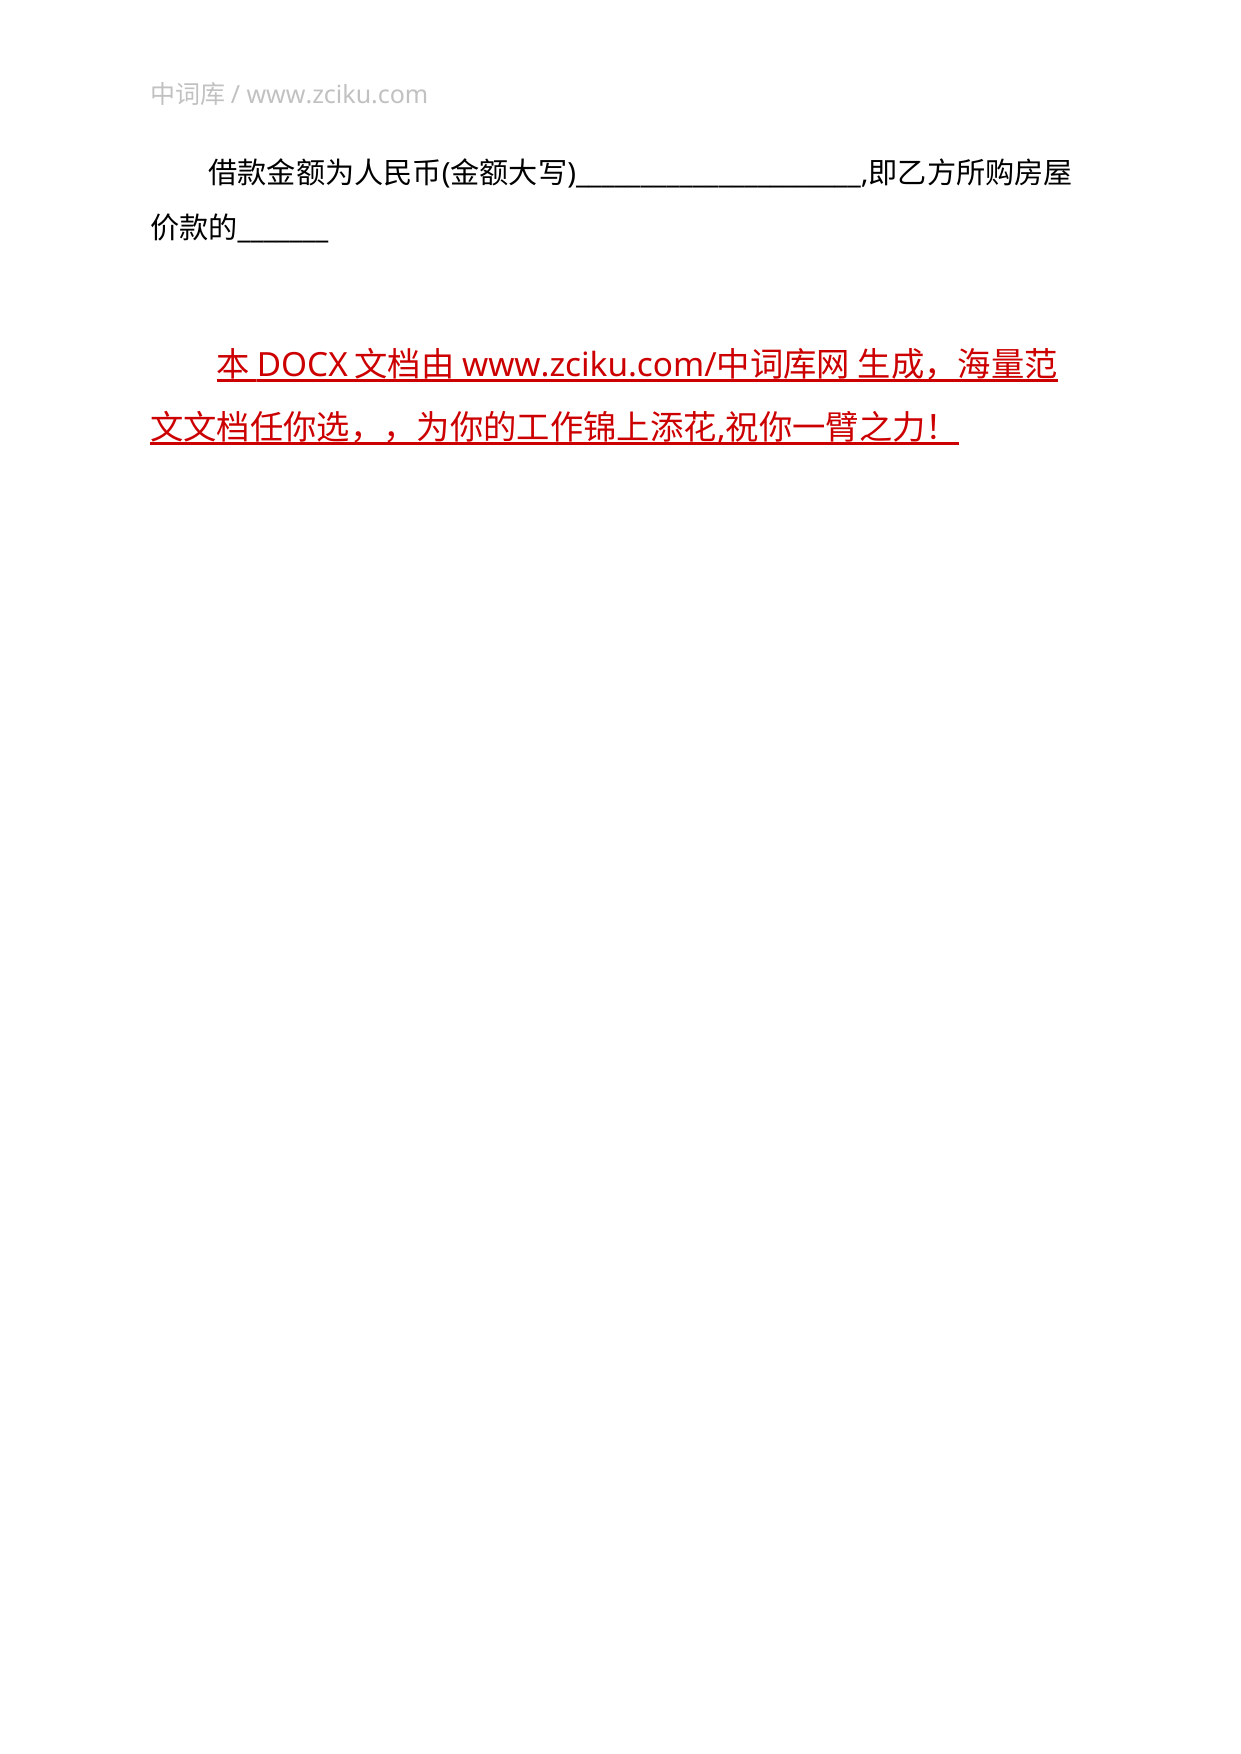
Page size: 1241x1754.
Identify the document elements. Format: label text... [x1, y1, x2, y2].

text 本DOCX文档由 www.zciku.com/中词库网 生成，海量范文文档任你选，，为你的工作锦上添花,祝你一臂之力！ [150, 338, 1090, 449]
text 借款金额为人民币(金额大写)______________________,即乙方所购房屋价款的_______ [150, 150, 1090, 247]
